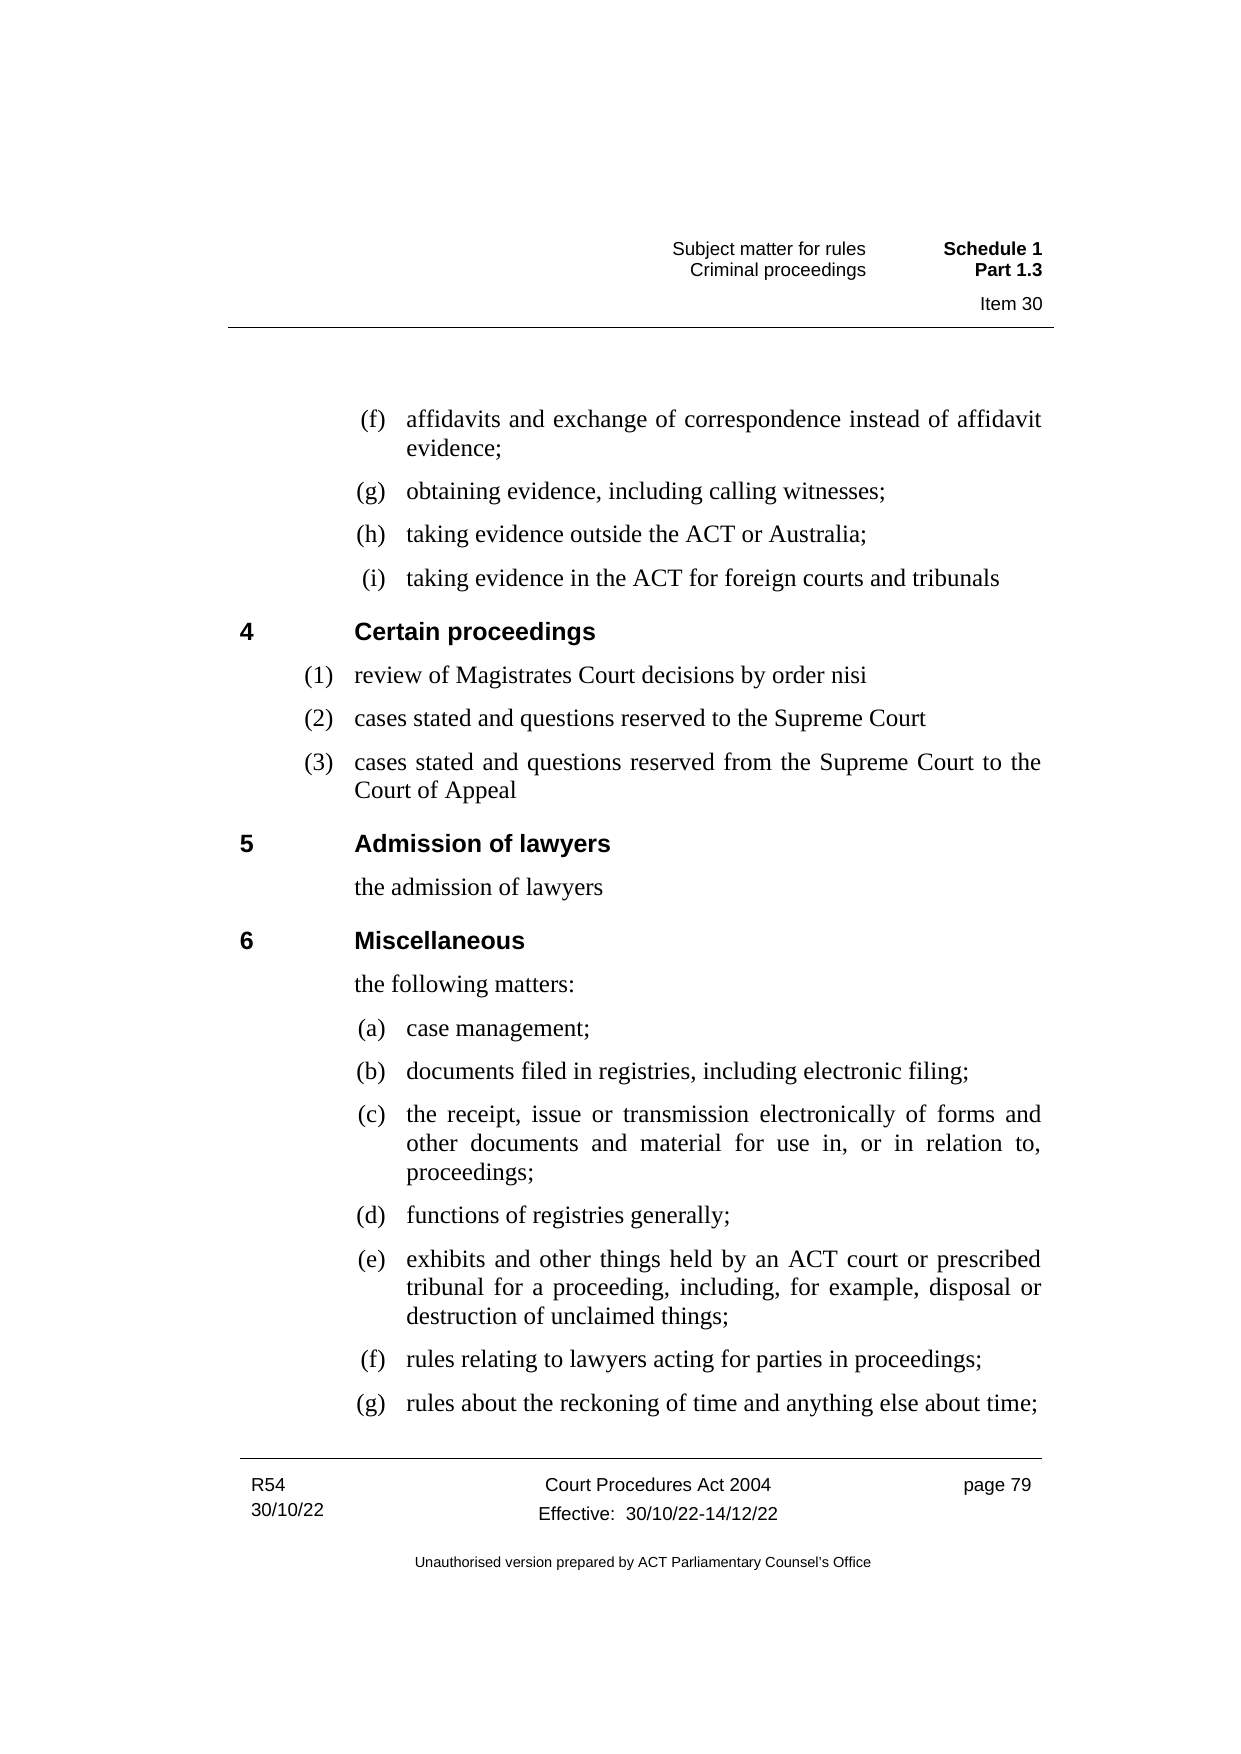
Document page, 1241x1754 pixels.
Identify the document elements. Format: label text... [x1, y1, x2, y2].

text the admission of lawyers [354, 872, 1042, 901]
text (2) cases stated and questions reserved to the Supreme Court [239, 703, 1042, 732]
text (3) cases stated and questions reserved from the Supreme Court to the Court of Appeal [239, 747, 1042, 804]
text (1) review of decisions by order nisi [239, 660, 1042, 689]
subtitle 6 Miscellaneous [239, 926, 1042, 955]
text (g) obtaining evidence, including calling witnesses; [239, 476, 1042, 505]
text (b) documents filed in registries, including electronic filing; [239, 1056, 1042, 1085]
text (h) taking evidence outside the ACT or ; [239, 519, 1042, 548]
text (e) exhibits and other things held by an ACT court or prescribed tribunal for a proceeding, including, for example, disposal or destruction of unclaimed things; [239, 1244, 1042, 1330]
text (d) functions of registries generally; [239, 1200, 1042, 1229]
text the following matters: [354, 969, 1042, 998]
text (f) rules relating to lawyers acting for parties in proceedings; [239, 1344, 1042, 1373]
text (i) taking evidence in the ACT for foreign courts and tribunals [239, 563, 1042, 592]
subtitle 5 Admission of lawyers [239, 829, 1042, 858]
subtitle 4 Certain proceedings [239, 617, 1042, 645]
text (c) the receipt, issue or transmission electronically of forms and other documents and material for use in, or in relation to, proceedings; [239, 1099, 1042, 1186]
text (f) affidavits and exchange of correspondence instead of affidavit evidence; [239, 404, 1042, 462]
text (a) case management; [239, 1013, 1042, 1042]
text (g) rules about the reckoning of time and anything else about time; [239, 1388, 1042, 1417]
